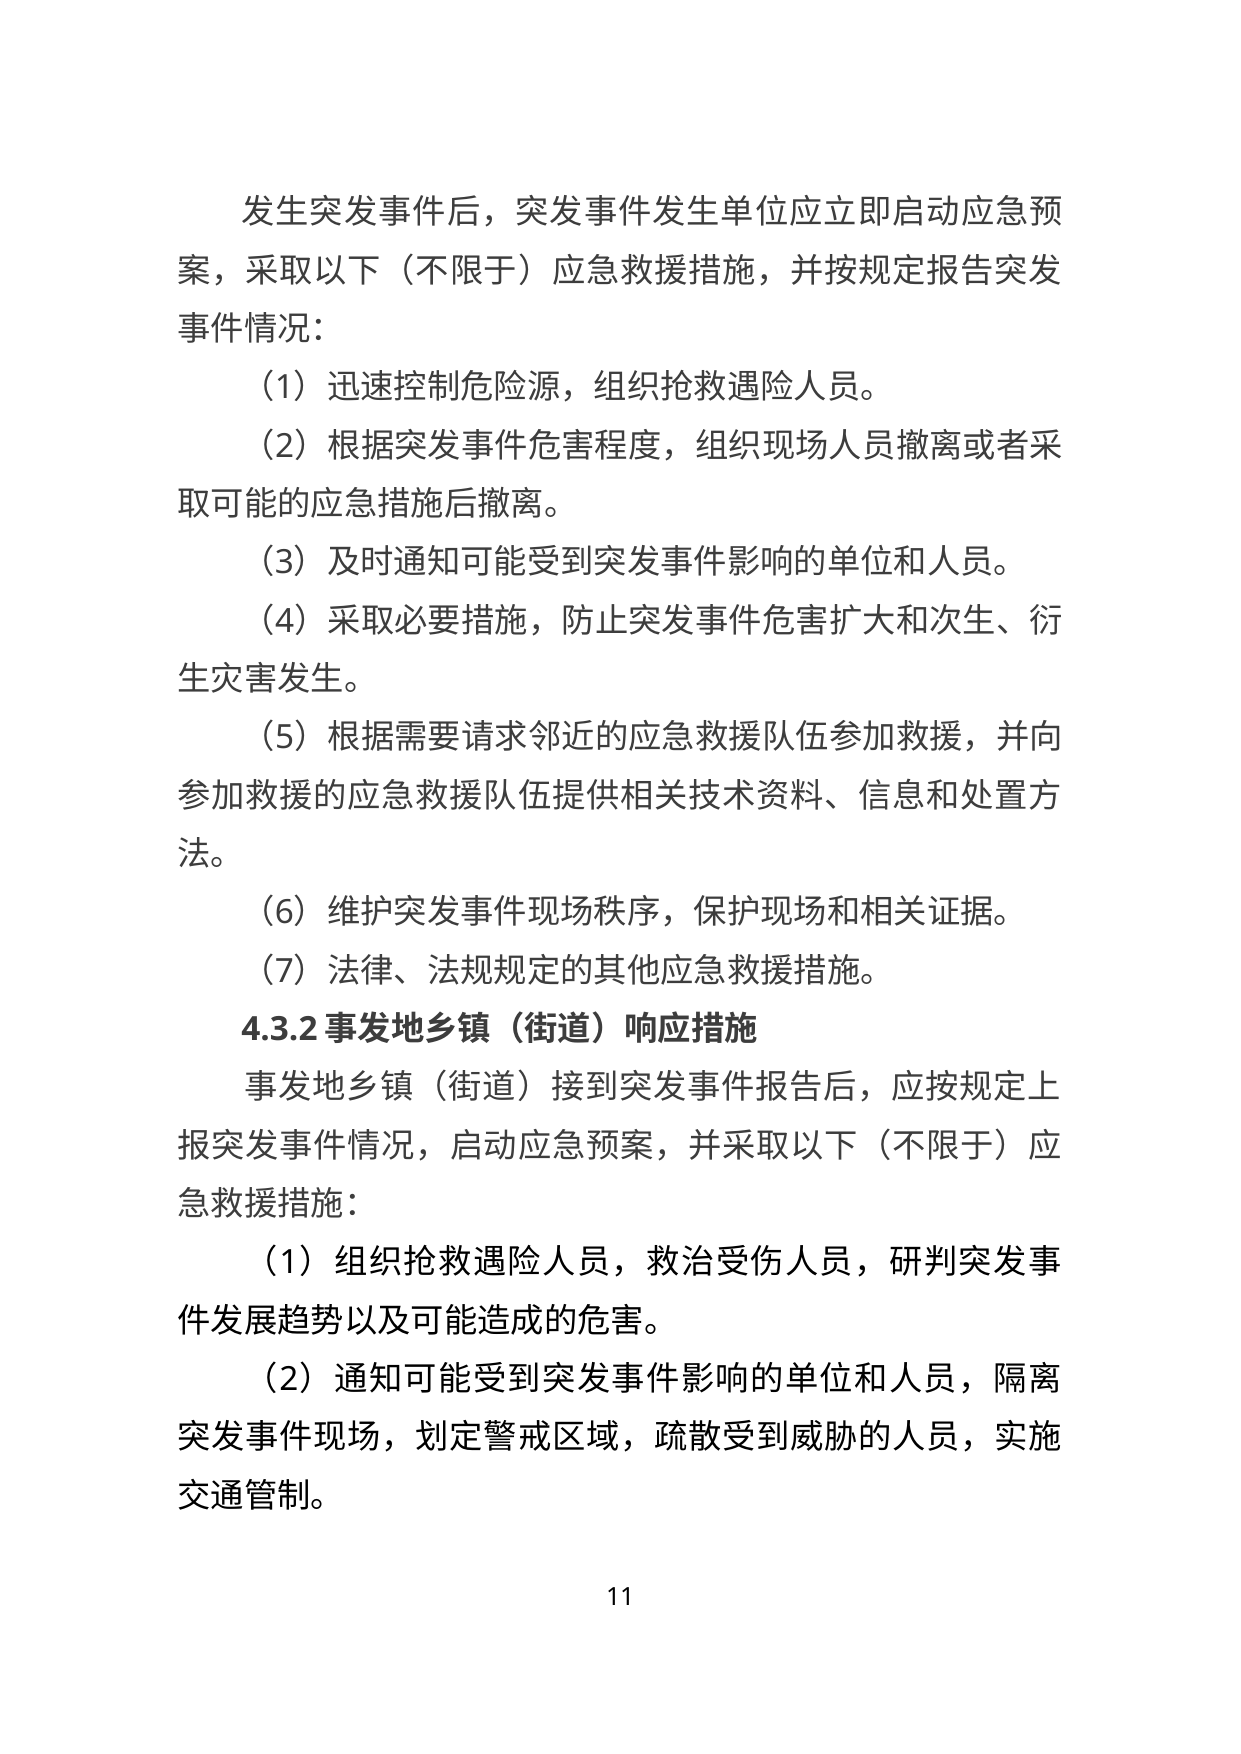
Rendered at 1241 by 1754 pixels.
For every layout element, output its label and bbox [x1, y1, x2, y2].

table_header [177, 177, 1063, 1519]
